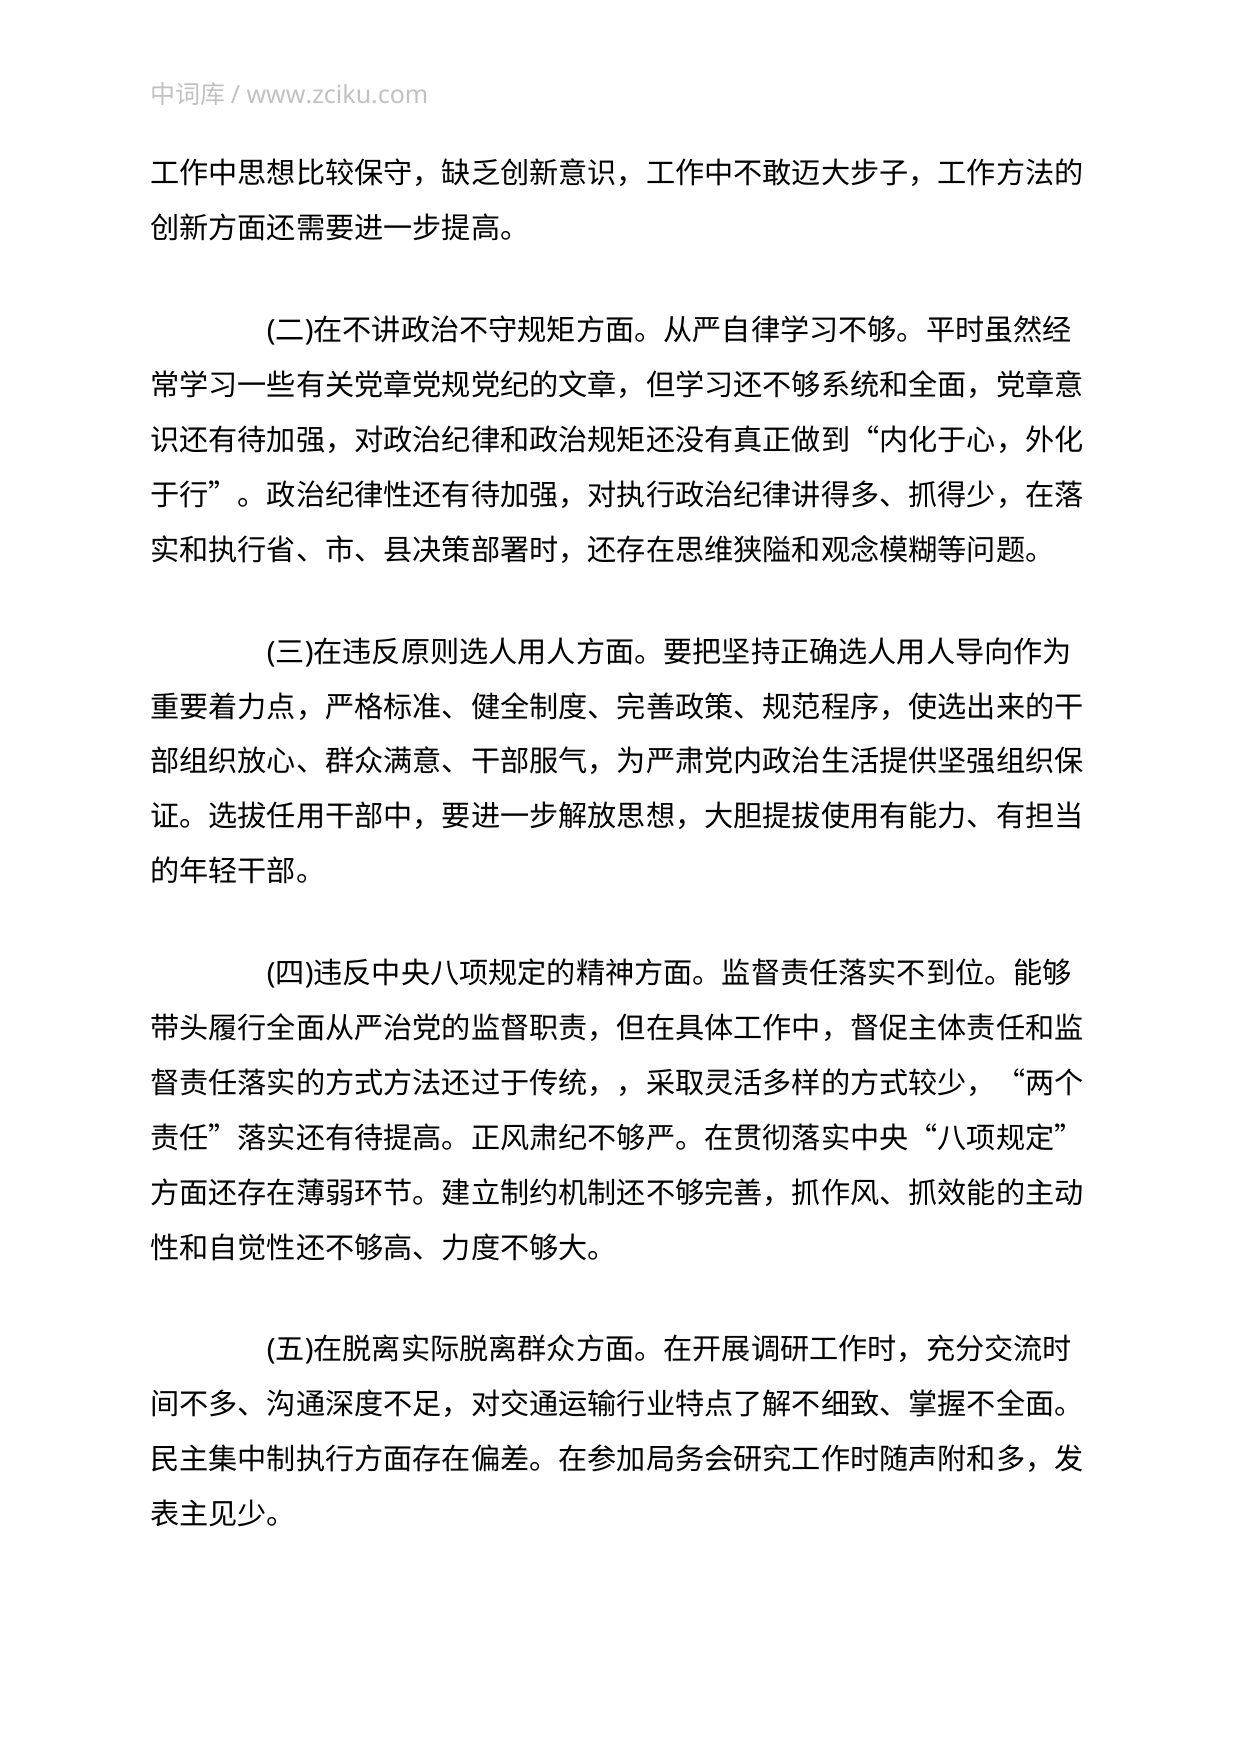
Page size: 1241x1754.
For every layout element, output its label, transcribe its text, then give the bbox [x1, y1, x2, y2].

text (二)在不讲政治不守规矩方面。从严自律学习不够。平时虽然经常学习一些有关党章党规党纪的文章，但学习还不够系统和全面，党章意识还有待加强，对政治纪律和政治规矩还没有真正做到“内化于心，外化于行”。政治纪律性还有待加强，对执行政治纪律讲得多、抓得少，在落实和执行省、市、县决策部署时，还存在思维狭隘和观念模糊等问题。 [150, 307, 1090, 569]
text (五)在脱离实际脱离群众方面。在开展调研工作时，充分交流时间不多、沟通深度不足，对交通运输行业特点了解不细致、掌握不全面。民主集中制执行方面存在偏差。在参加局务会研究工作时随声附和多，发表主见少。 [150, 1326, 1090, 1533]
text (四)违反中央八项规定的精神方面。监督责任落实不到位。能够带头履行全面从严治党的监督职责，但在具体工作中，督促主体责任和监督责任落实的方式方法还过于传统，，采取灵活多样的方式较少，“两个责任”落实还有待提高。正风肃纪不够严。在贯彻落实中央“八项规定”方面还存在薄弱环节。建立制约机制还不够完善，抓作风、抓效能的主动性和自觉性还不够高、力度不够大。 [150, 949, 1090, 1266]
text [150, 150, 1090, 247]
text (三)在违反原则选人用人方面。要把坚持正确选人用人导向作为重要着力点，严格标准、健全制度、完善政策、规范程序，使选出来的干部组织放心、群众满意、干部服气，为严肃党内政治生活提供坚强组织保证。选拔任用干部中，要进一步解放思想，大胆提拔使用有能力、有担当的年轻干部。 [150, 628, 1090, 890]
